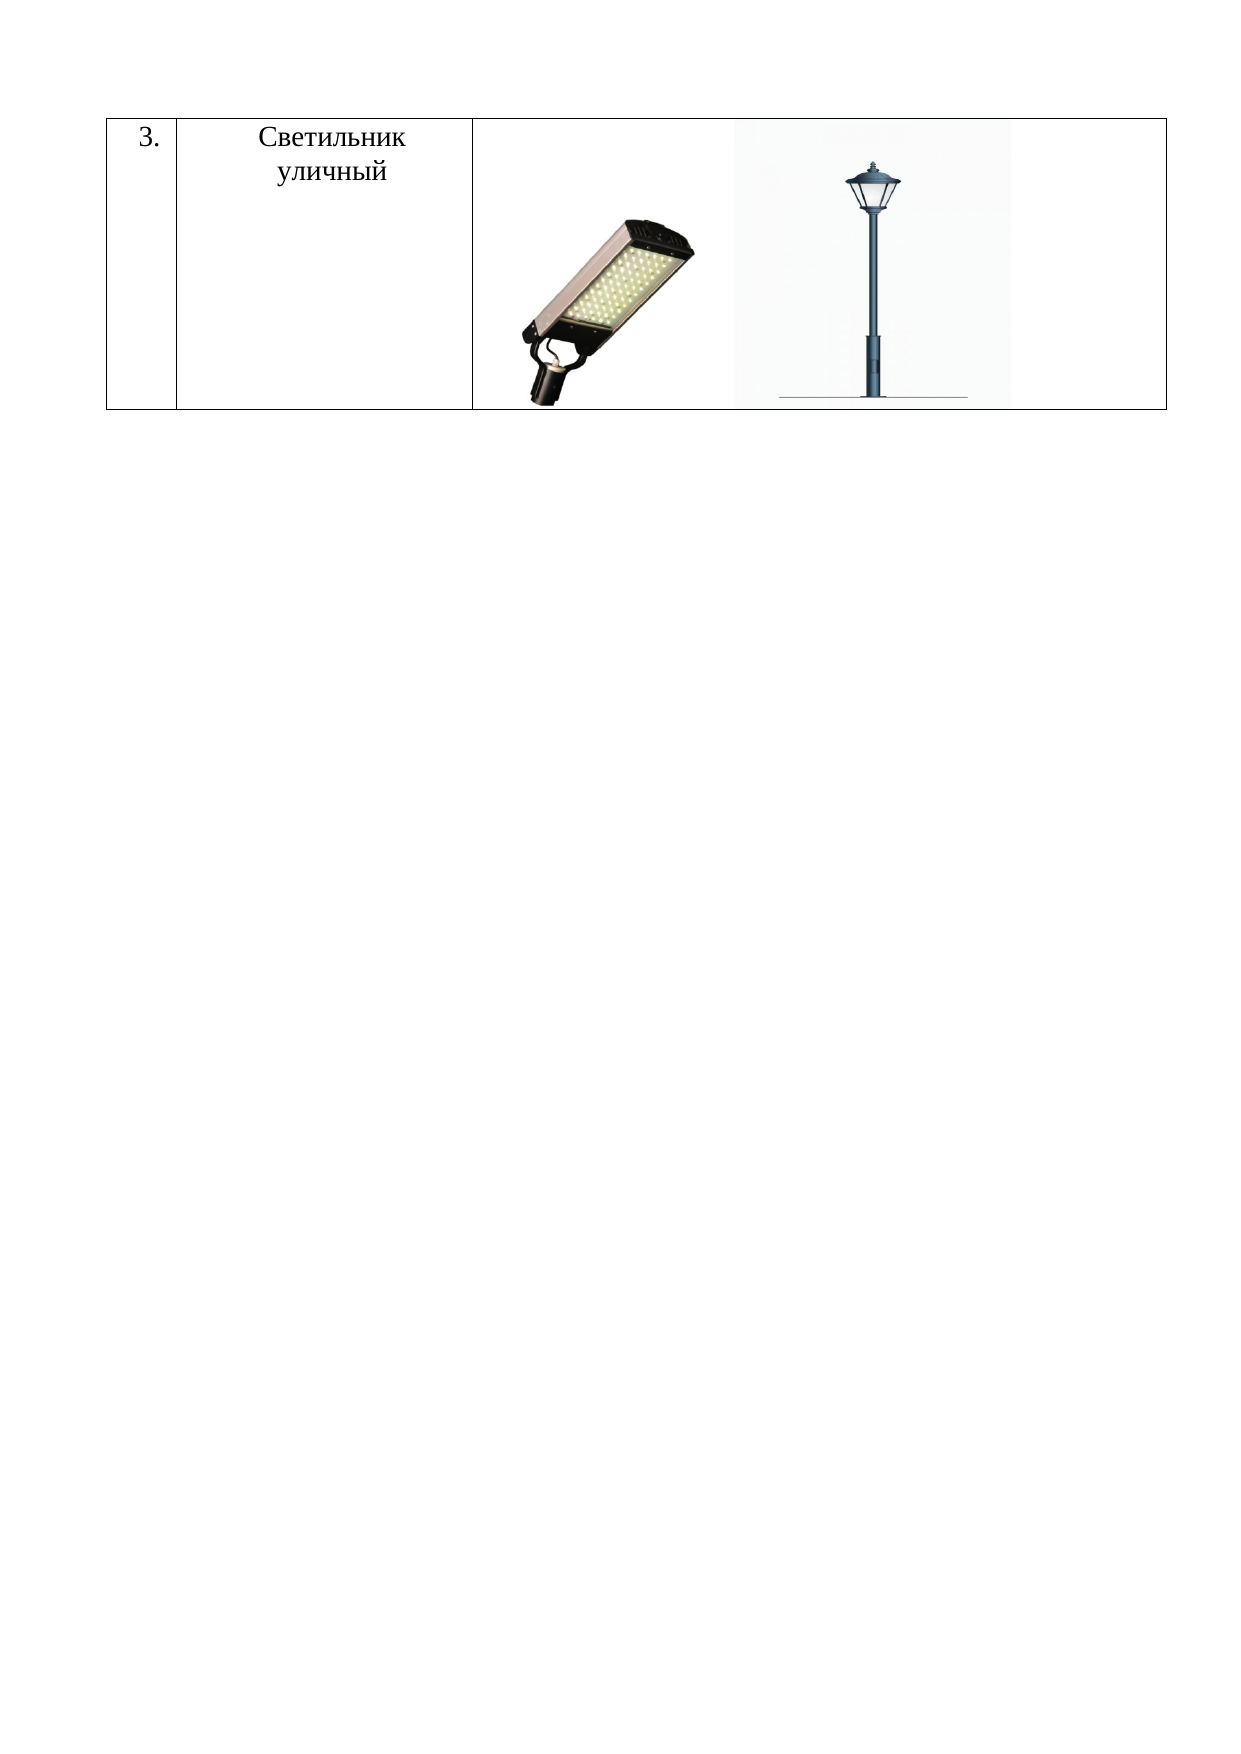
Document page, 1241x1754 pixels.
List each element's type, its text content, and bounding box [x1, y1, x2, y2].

table_cell [1012, 119, 1166, 409]
table_cell [473, 119, 734, 409]
picture [734, 119, 1012, 409]
table_cell 3. [107, 119, 176, 409]
table_cell Светильник уличный [177, 119, 472, 409]
picture [498, 210, 712, 409]
